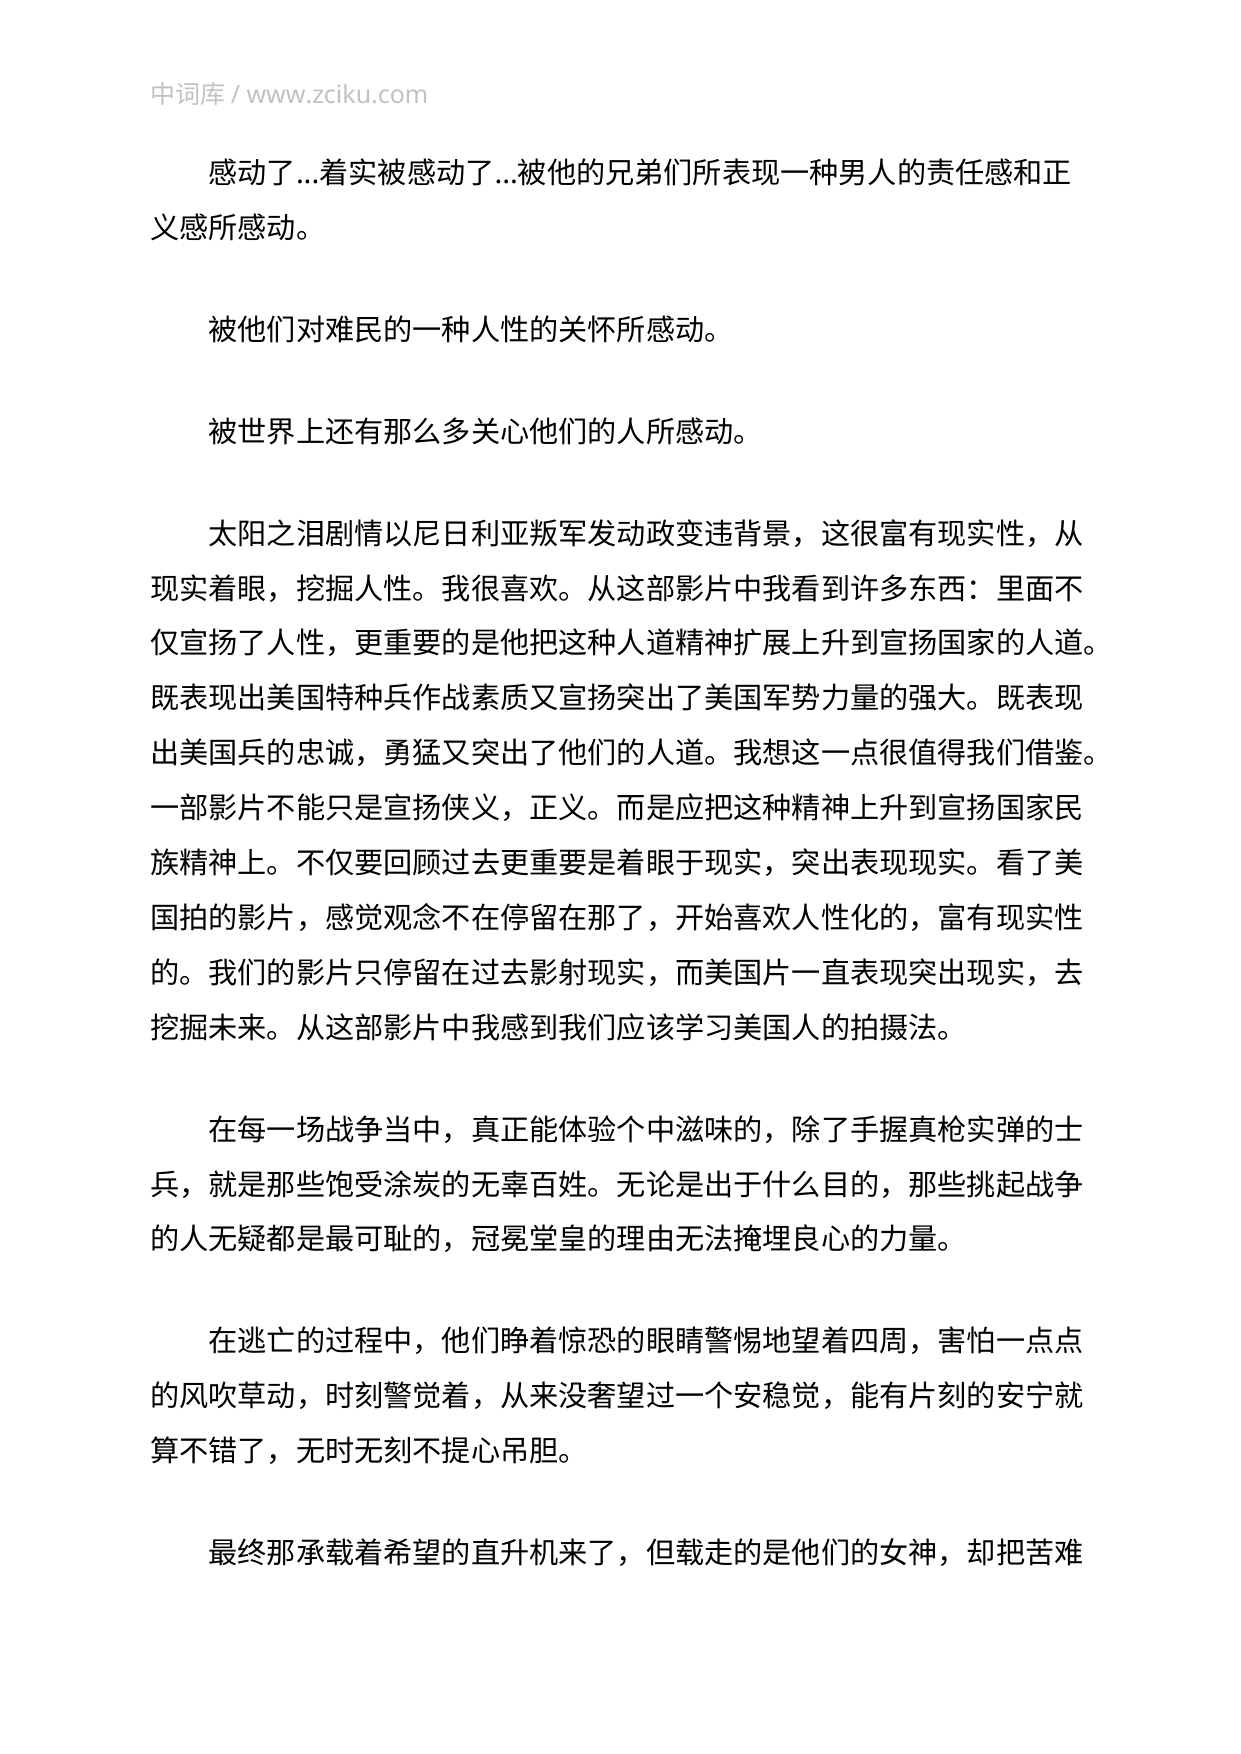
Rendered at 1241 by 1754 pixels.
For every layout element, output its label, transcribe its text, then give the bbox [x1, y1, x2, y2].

text 被他们对难民的一种人性的关怀所感动。 [150, 307, 1090, 349]
text 感动了...着实被感动了...被他的兄弟们所表现一种男人的责任感和正义感所感动。 [150, 150, 1090, 247]
text 被世界上还有那么多关心他们的人所感动。 [150, 408, 1090, 451]
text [150, 1529, 1090, 1572]
text 在逃亡的过程中，他们睁着惊恐的眼睛警惕地望着四周，害怕一点点的风吹草动，时刻警觉着，从来没奢望过一个安稳觉，能有片刻的安宁就算不错了，无时无刻不提心吊胆。 [150, 1318, 1090, 1470]
text 在每一场战争当中，真正能体验个中滋味的，除了手握真枪实弹的士兵，就是那些饱受涂炭的无辜百姓。无论是出于什么目的，那些挑起战争的人无疑都是最可耻的，冠冕堂皇的理由无法掩埋良心的力量。 [150, 1106, 1090, 1258]
text 太阳之泪剧情以尼日利亚叛军发动政变违背景，这很富有现实性，从现实着眼，挖掘人性。我很喜欢。从这部影片中我看到许多东西：里面不仅宣扬了人性，更重要的是他把这种人道精神扩展上升到宣扬国家的人道。既表现出美国特种兵作战素质又宣扬突出了美国军势力量的强大。既表现出美国兵的忠诚，勇猛又突出了他们的人道。我想这一点很值得我们借鉴。一部影片不能只是宣扬侠义，正义。而是应把这种精神上升到宣扬国家民族精神上。不仅要回顾过去更重要是着眼于现实，突出表现现实。看了美国拍的影片，感觉观念不在停留在那了，开始喜欢人性化的，富有现实性的。我们的影片只停留在过去影射现实，而美国片一直表现突出现实，去挖掘未来。从这部影片中我感到我们应该学习美国人的拍摄法。 [150, 510, 1090, 1047]
